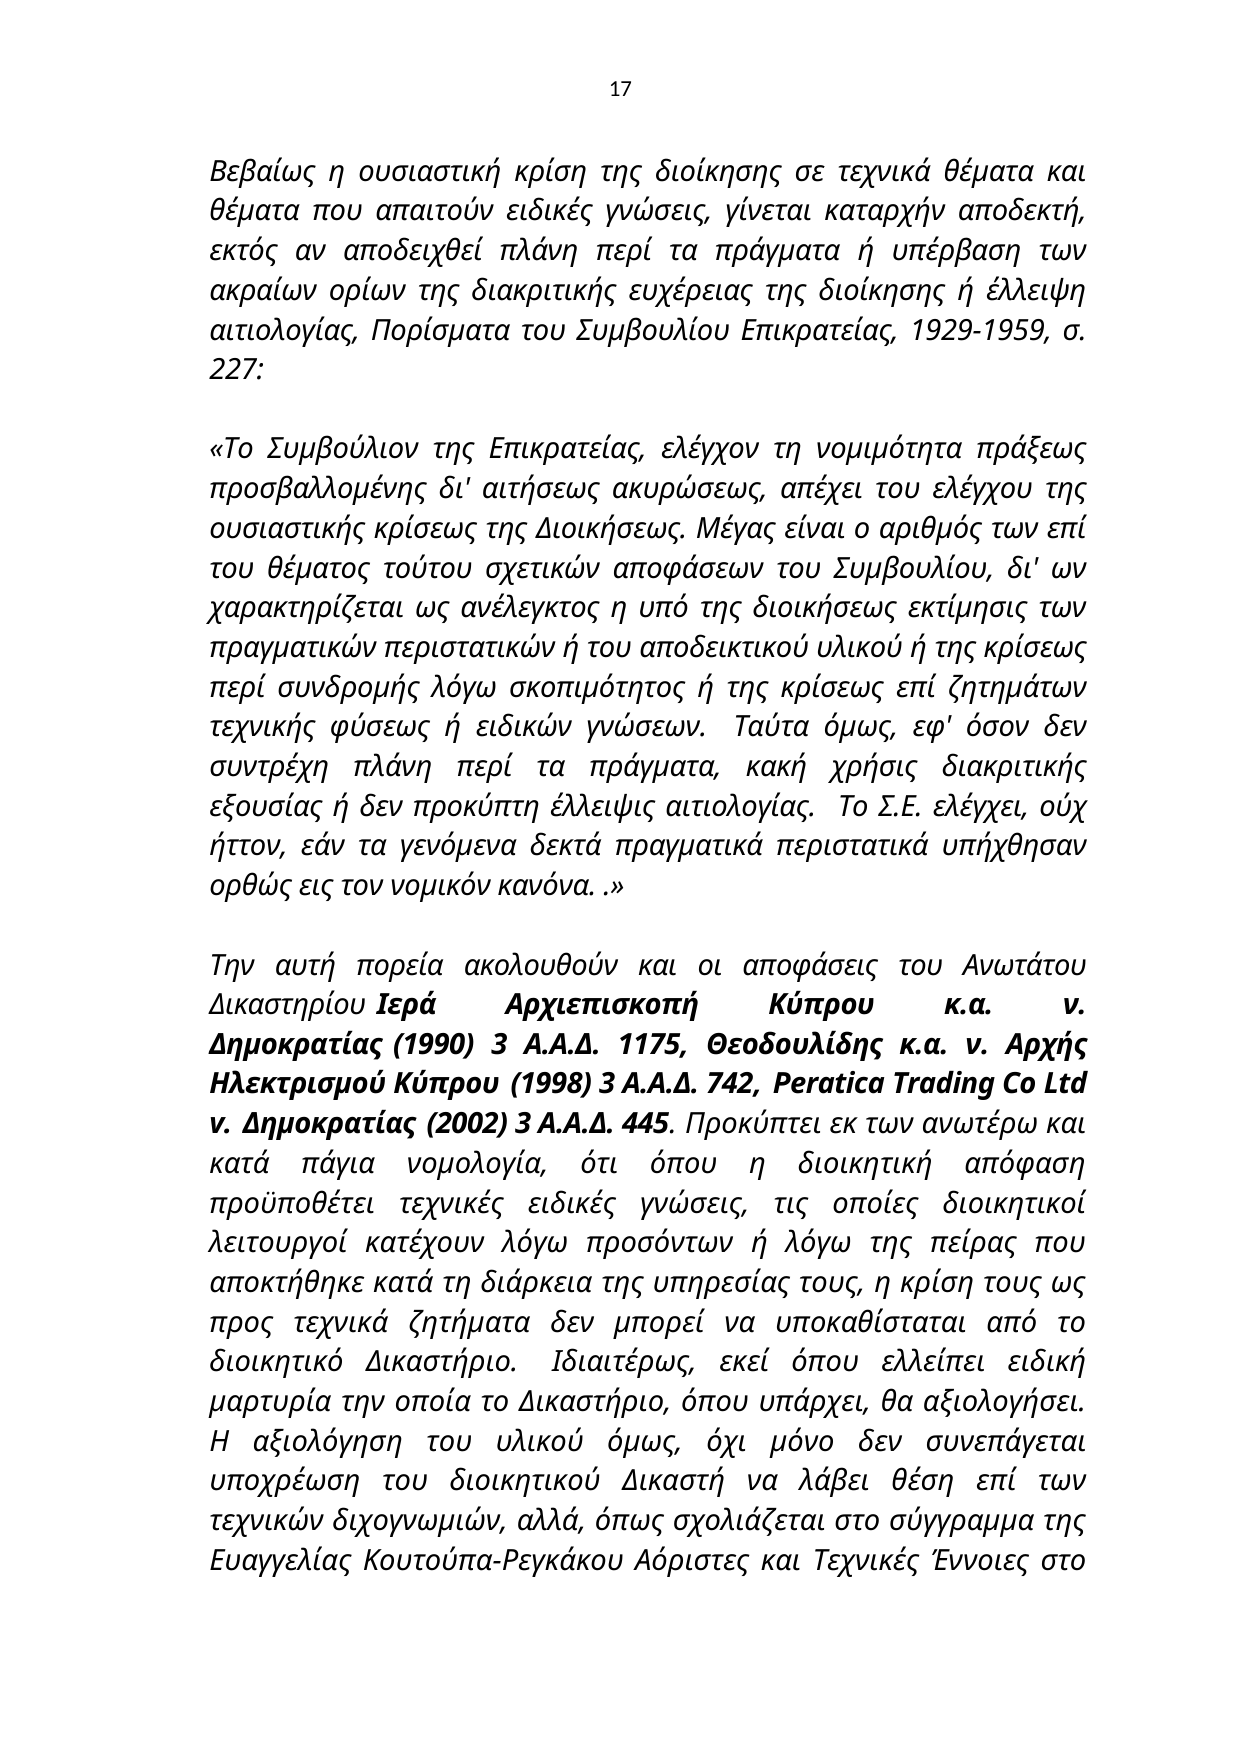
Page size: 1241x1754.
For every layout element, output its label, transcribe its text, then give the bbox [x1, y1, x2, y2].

text «Το Συμβούλιον της Επικρατείας, ελέγχον τη νομιμότητα πράξεως προσβαλλομένης δι' αιτήσεως ακυρώσεως, απέχει του ελέγχου της ουσιαστικής κρίσεως της Διοικήσεως. Μέγας είναι ο αριθμός των επί του θέματος τούτου σχετικών αποφάσεων του Συμβουλίου, δι' ων χαρακτηρίζεται ως ανέλεγκτος η υπό της διοικήσεως εκτίμησις των πραγματικών περιστατικών ή του αποδεικτικού υλικού ή της κρίσεως περί συνδρομής λόγω σκοπιμότητος ή της κρίσεως επί ζητημάτων τεχνικής φύσεως ή ειδικών γνώσεων. Ταύτα όμως, εφ' όσον δεν συντρέχη πλάνη περί τα πράγματα, κακή χρήσις διακριτικής εξουσίας ή δεν προκύπτη έλλειψις αιτιολογίας. Το Σ.Ε. ελέγχει, ούχ ήττον, εάν τα γενόμενα δεκτά πραγματικά περιστατικά υπήχθησαν ορθώς εις τον νομικόν κανόνα. .» [209, 428, 1090, 904]
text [209, 944, 1090, 1579]
text Βεβαίως η ουσιαστική κρίση της διοίκησης σε τεχνικά θέματα και θέματα που απαιτούν ειδικές γνώσεις, γίνεται καταρχήν αποδεκτή, εκτός αν αποδειχθεί πλάνη περί τα πράγματα ή υπέρβαση των ακραίων ορίων της διακριτικής ευχέρειας της διοίκησης ή έλλειψη αιτιολογίας, Πορίσματα του Συμβουλίου Επικρατείας, 1929-1959, σ. 227: [209, 150, 1090, 388]
